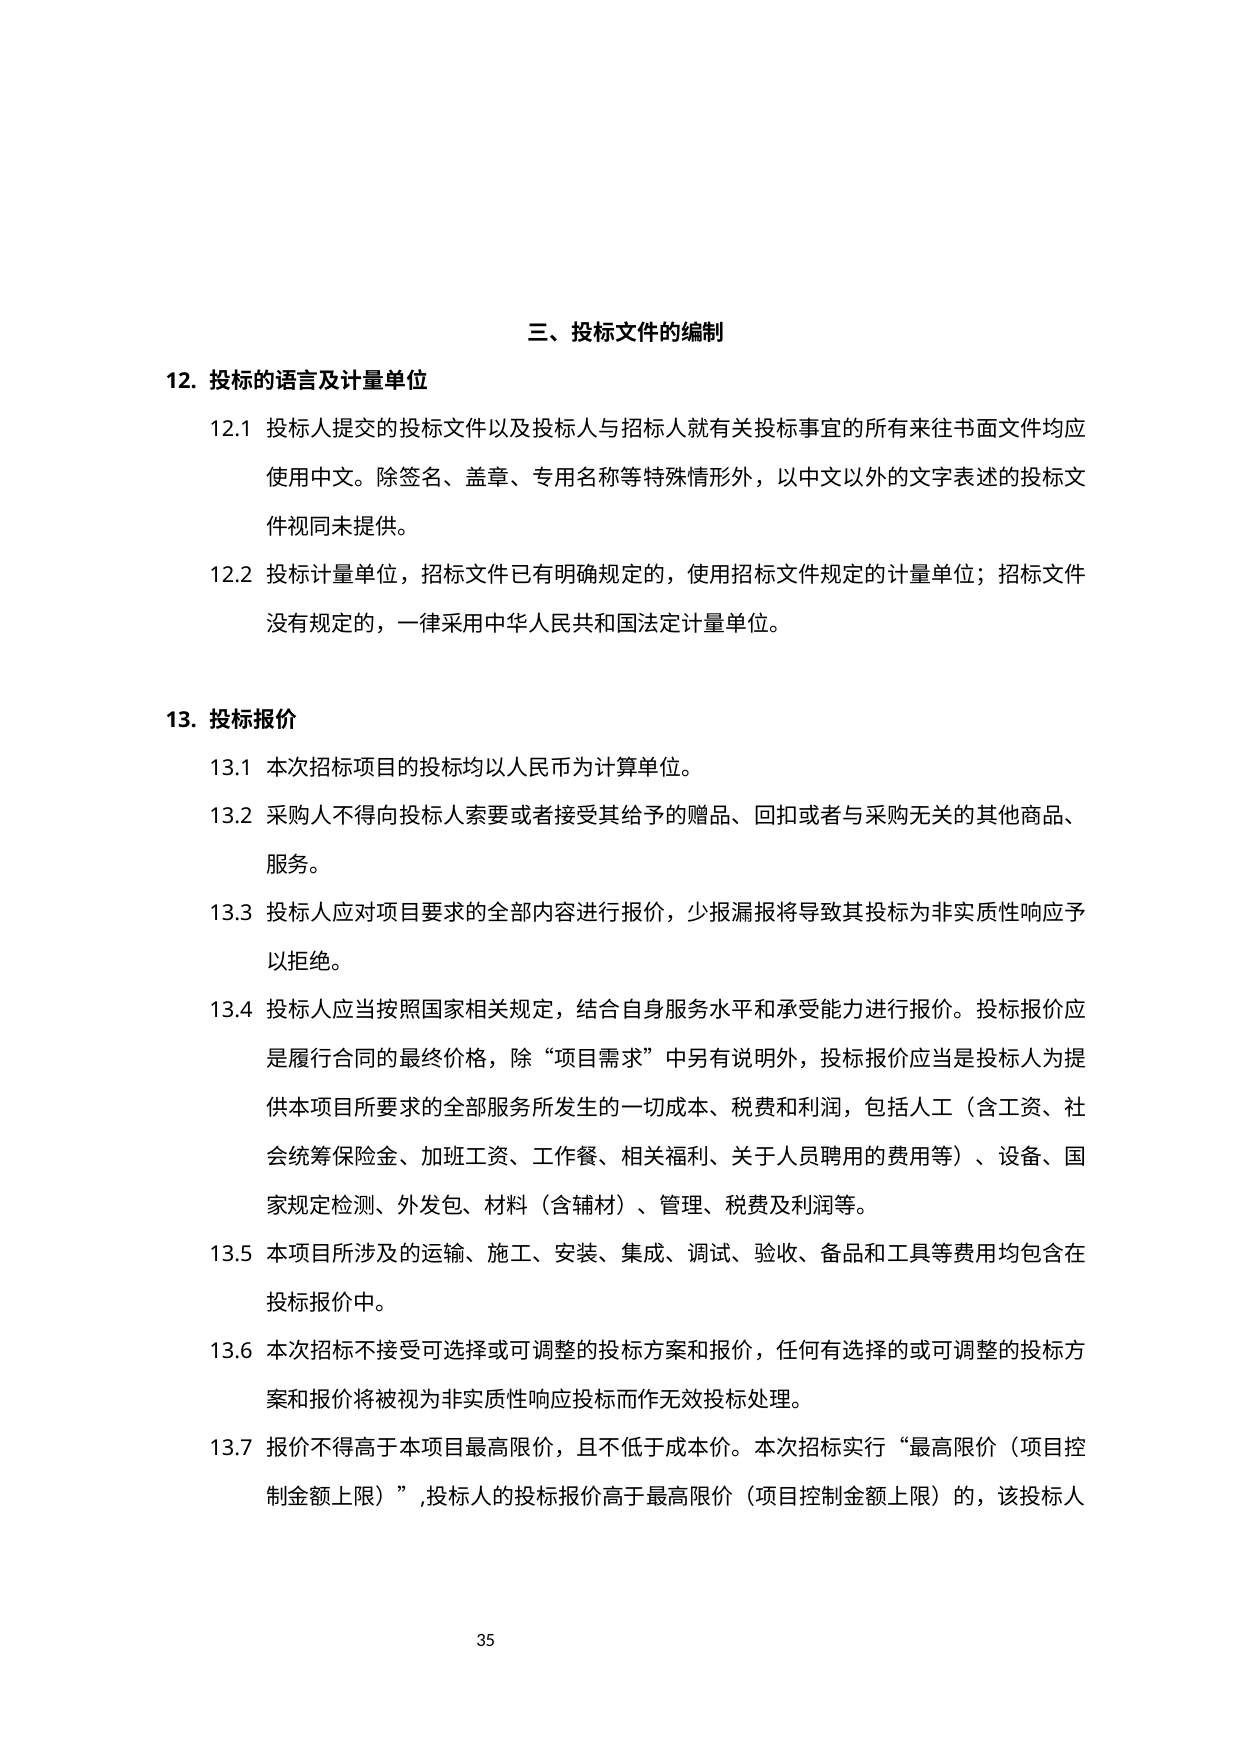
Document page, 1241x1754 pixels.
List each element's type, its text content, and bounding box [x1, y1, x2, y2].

list 投标的语言及计量单位 [165, 363, 1087, 395]
list 本次招标项目的投标均以人民币为计算单位。 [209, 750, 1087, 782]
list 投标人应对项目要求的全部内容进行报价，少报漏报将导致其投标为非实质性响应予以拒绝。 [209, 895, 1087, 976]
text 三、投标文件的编制 [165, 314, 1087, 347]
list 采购人不得向投标人索要或者接受其给予的赠品、回扣或者与采购无关的其他商品、服务。 [209, 798, 1087, 879]
list 本项目所涉及的运输、施工、安装、集成、调试、验收、备品和工具等费用均包含在投标报价中。 [209, 1236, 1087, 1317]
list 投标计量单位，招标文件已有明确规定的，使用招标文件规定的计量单位；招标文件没有规定的，一律采用中华人民共和国法定计量单位。 [209, 557, 1087, 638]
list 投标人应当按照国家相关规定，结合自身服务水平和承受能力进行报价。投标报价应是履行合同的最终价格，除“项目需求”中另有说明外，投标报价应当是投标人为提供本项目所要求的全部服务所发生的一切成本、税费和利润，包括人工（含工资、社会统筹保险金、加班工资、工作餐、相关福利、关于人员聘用的费用等）、设备、国家规定检测、外发包、材料（含辅材）、管理、税费及利润等。 [209, 992, 1087, 1220]
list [209, 1430, 1087, 1511]
list 本次招标不接受可选择或可调整的投标方案和报价，任何有选择的或可调整的投标方案和报价将被视为非实质性响应投标而作无效投标处理。 [209, 1333, 1087, 1414]
list 投标报价 [165, 701, 1087, 734]
list 投标人提交的投标文件以及投标人与招标人就有关投标事宜的所有来往书面文件均应使用中文。除签名、盖章、专用名称等特殊情形外，以中文以外的文字表述的投标文件视同未提供。 [209, 411, 1087, 541]
